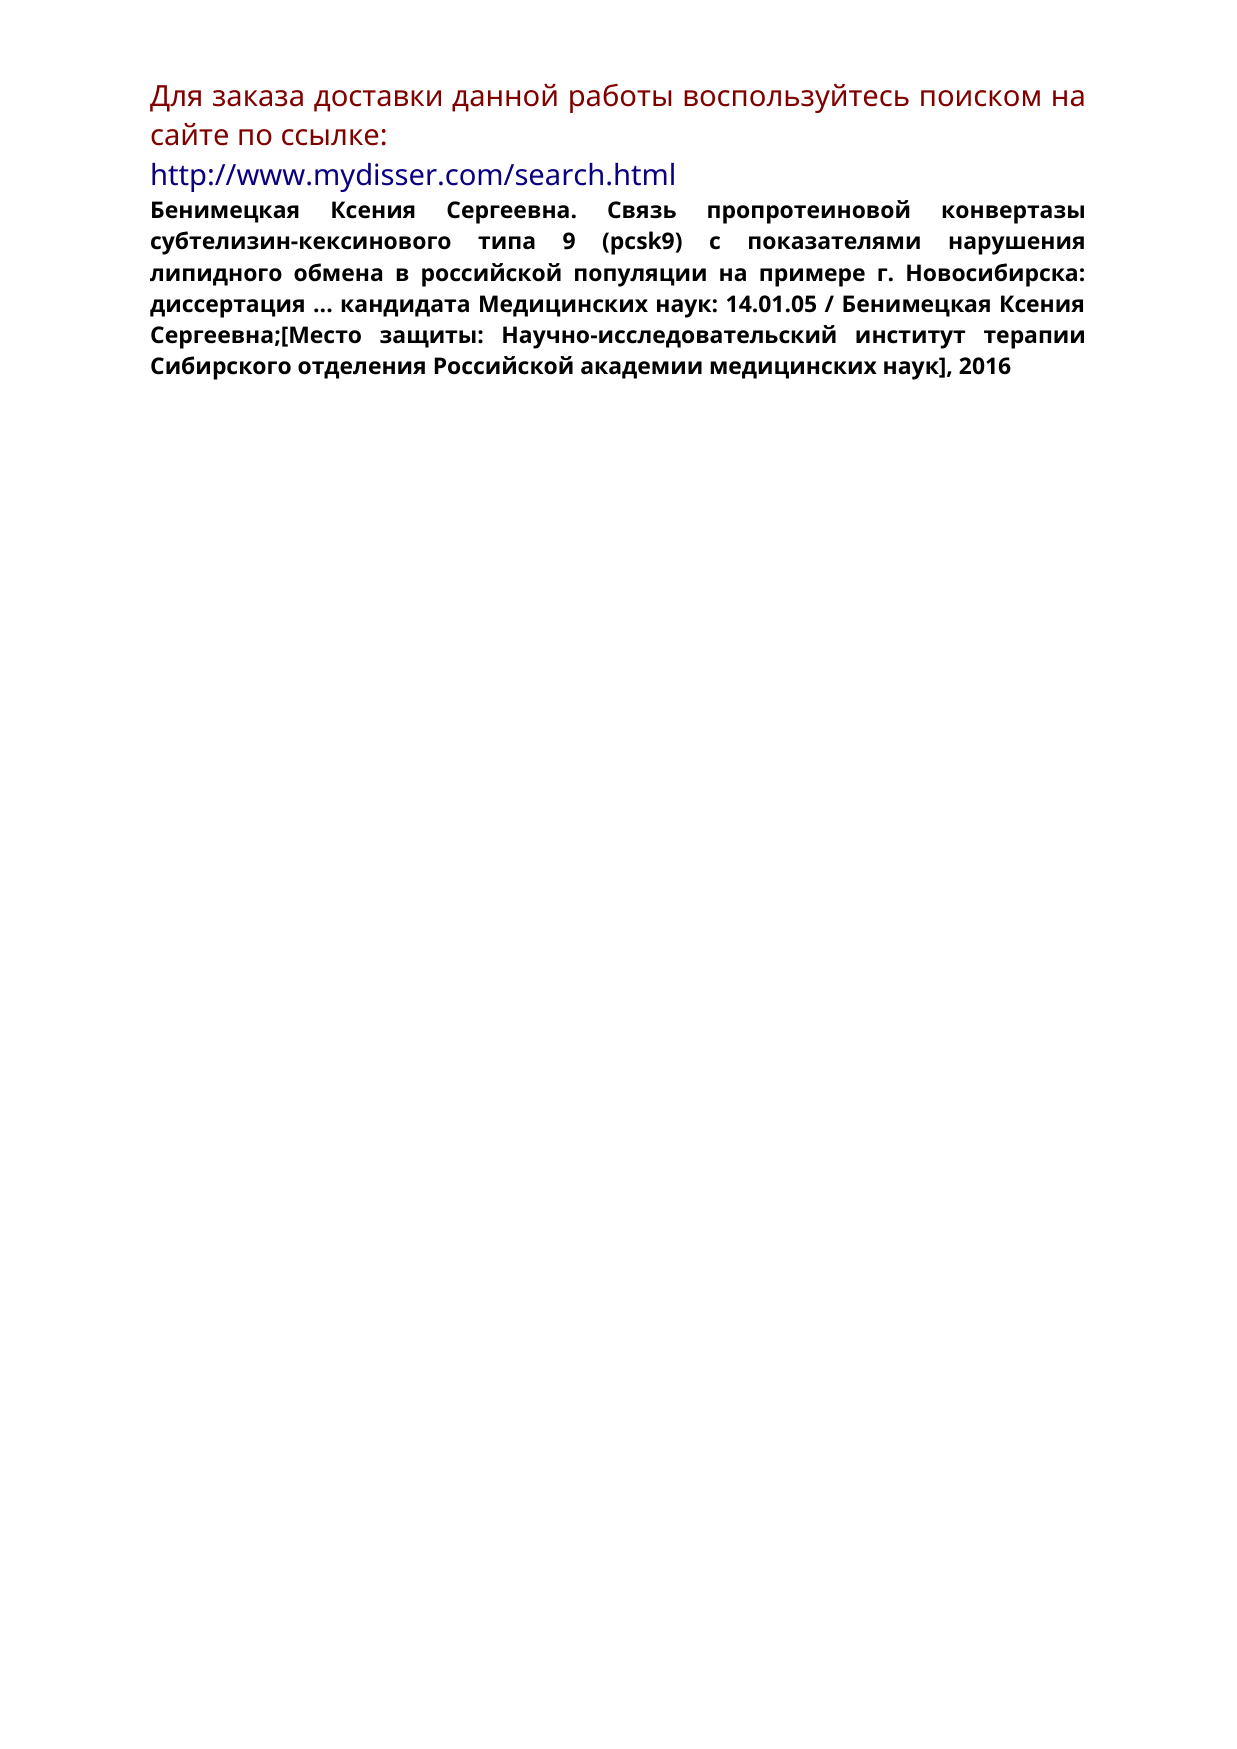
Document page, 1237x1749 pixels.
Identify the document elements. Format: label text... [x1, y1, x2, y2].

text Бенимецкая Ксения Сергеевна. Связь пропротеиновой конвертазы субтелизин-кексинового типа 9 (pcsk9) с показателями нарушения липидного обмена в российской популяции на примере г. Новосибирска: диссертация ... кандидата Медицинских наук: 14.01.05 / Бенимецкая Ксения Сергеевна;[Место защиты: Научно-исследовательский институт терапии Сибирского отделения Российской академии медицинских наук], 2016 [150, 194, 1086, 382]
